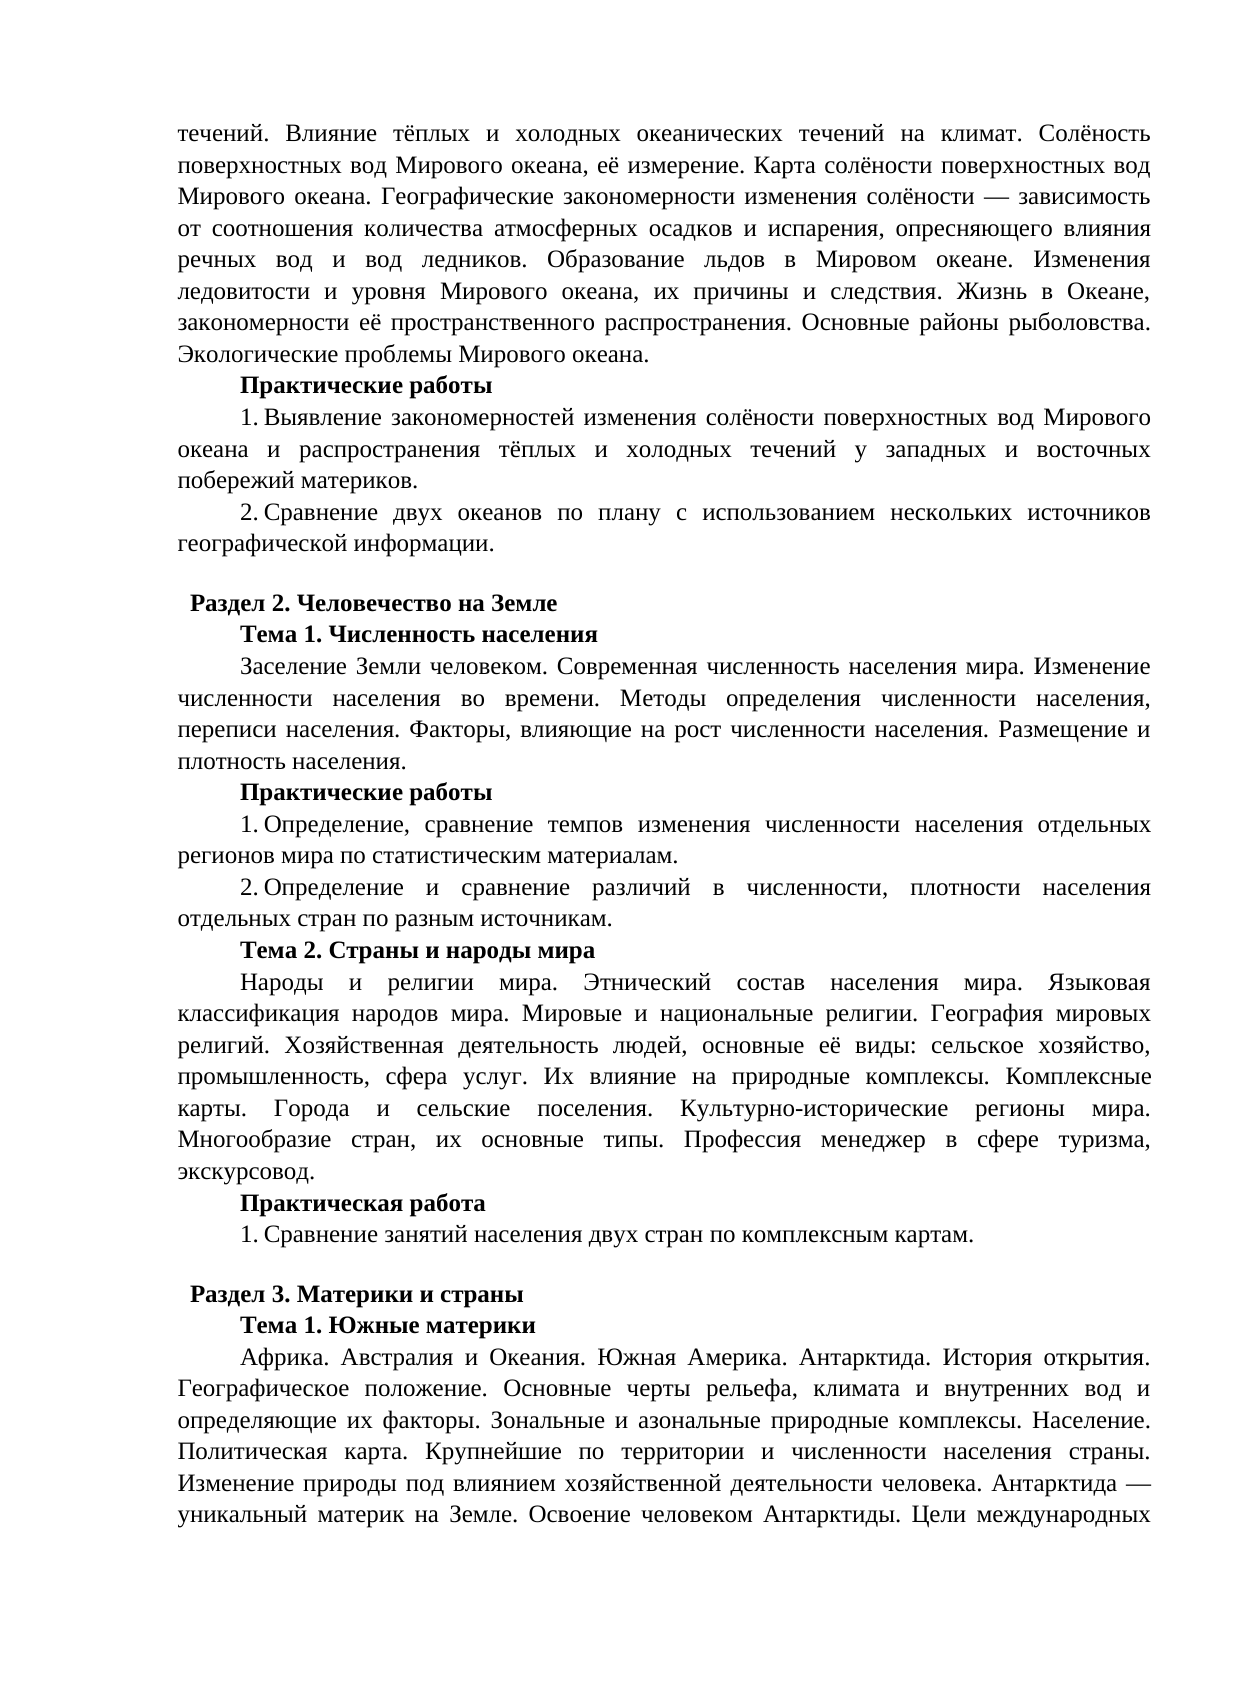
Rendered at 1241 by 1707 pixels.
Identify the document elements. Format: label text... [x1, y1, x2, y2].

text Тема 1. Численность населения [177, 619, 1152, 648]
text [177, 118, 1152, 368]
text 1. Определение, сравнение темпов изменения численности населения отдельных регионов мира по статистическим материалам. [177, 809, 1152, 869]
text 2. Сравнение двух океанов по плану с использованием нескольких источников географической информации. [177, 497, 1152, 557]
text Народы и религии мира. Этнический состав населения мира. Языковая классификация народов мира. Мировые и национальные религии. География мировых религий. Хозяйственная деятельность людей, основные её виды: сельское хозяйство, промышленность, сфера услуг. Их влияние на природные комп­лексы. Комплексные карты. Города и сельские поселения. Культурно-исторические регионы мира. Многообразие стран, их основные типы. Профессия менеджер в сфере туризма, экскурсовод. [177, 967, 1152, 1185]
text Раздел 2. Человечество на Земле [190, 588, 1152, 617]
text 1. Сравнение занятий населения двух стран по комплексным картам. [177, 1219, 1152, 1248]
text Раздел 3. Материки и страны [190, 1279, 1152, 1307]
text 1. Выявление закономерностей изменения солёности поверхностных вод Мирового океана и распространения тёплых и холодных течений у западных и восточных побережий материков. [177, 402, 1152, 494]
text 2. Определение и сравнение различий в численности, плотности населения отдельных стран по разным источникам. [177, 872, 1152, 932]
text Практические работы [177, 777, 1152, 806]
text Тема 2. Страны и народы мира [177, 935, 1152, 964]
text Практические работы [177, 371, 1152, 399]
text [177, 1342, 1152, 1528]
text Тема 1. Южные материки [177, 1310, 1152, 1339]
text Заселение Земли человеком. Современная численность населения мира. Изменение численности населения во времени. Методы определения численности населения, переписи населения. Факторы, влияющие на рост численности населения. Размещение и плотность населения. [177, 651, 1152, 774]
text Практическая работа [177, 1188, 1152, 1216]
